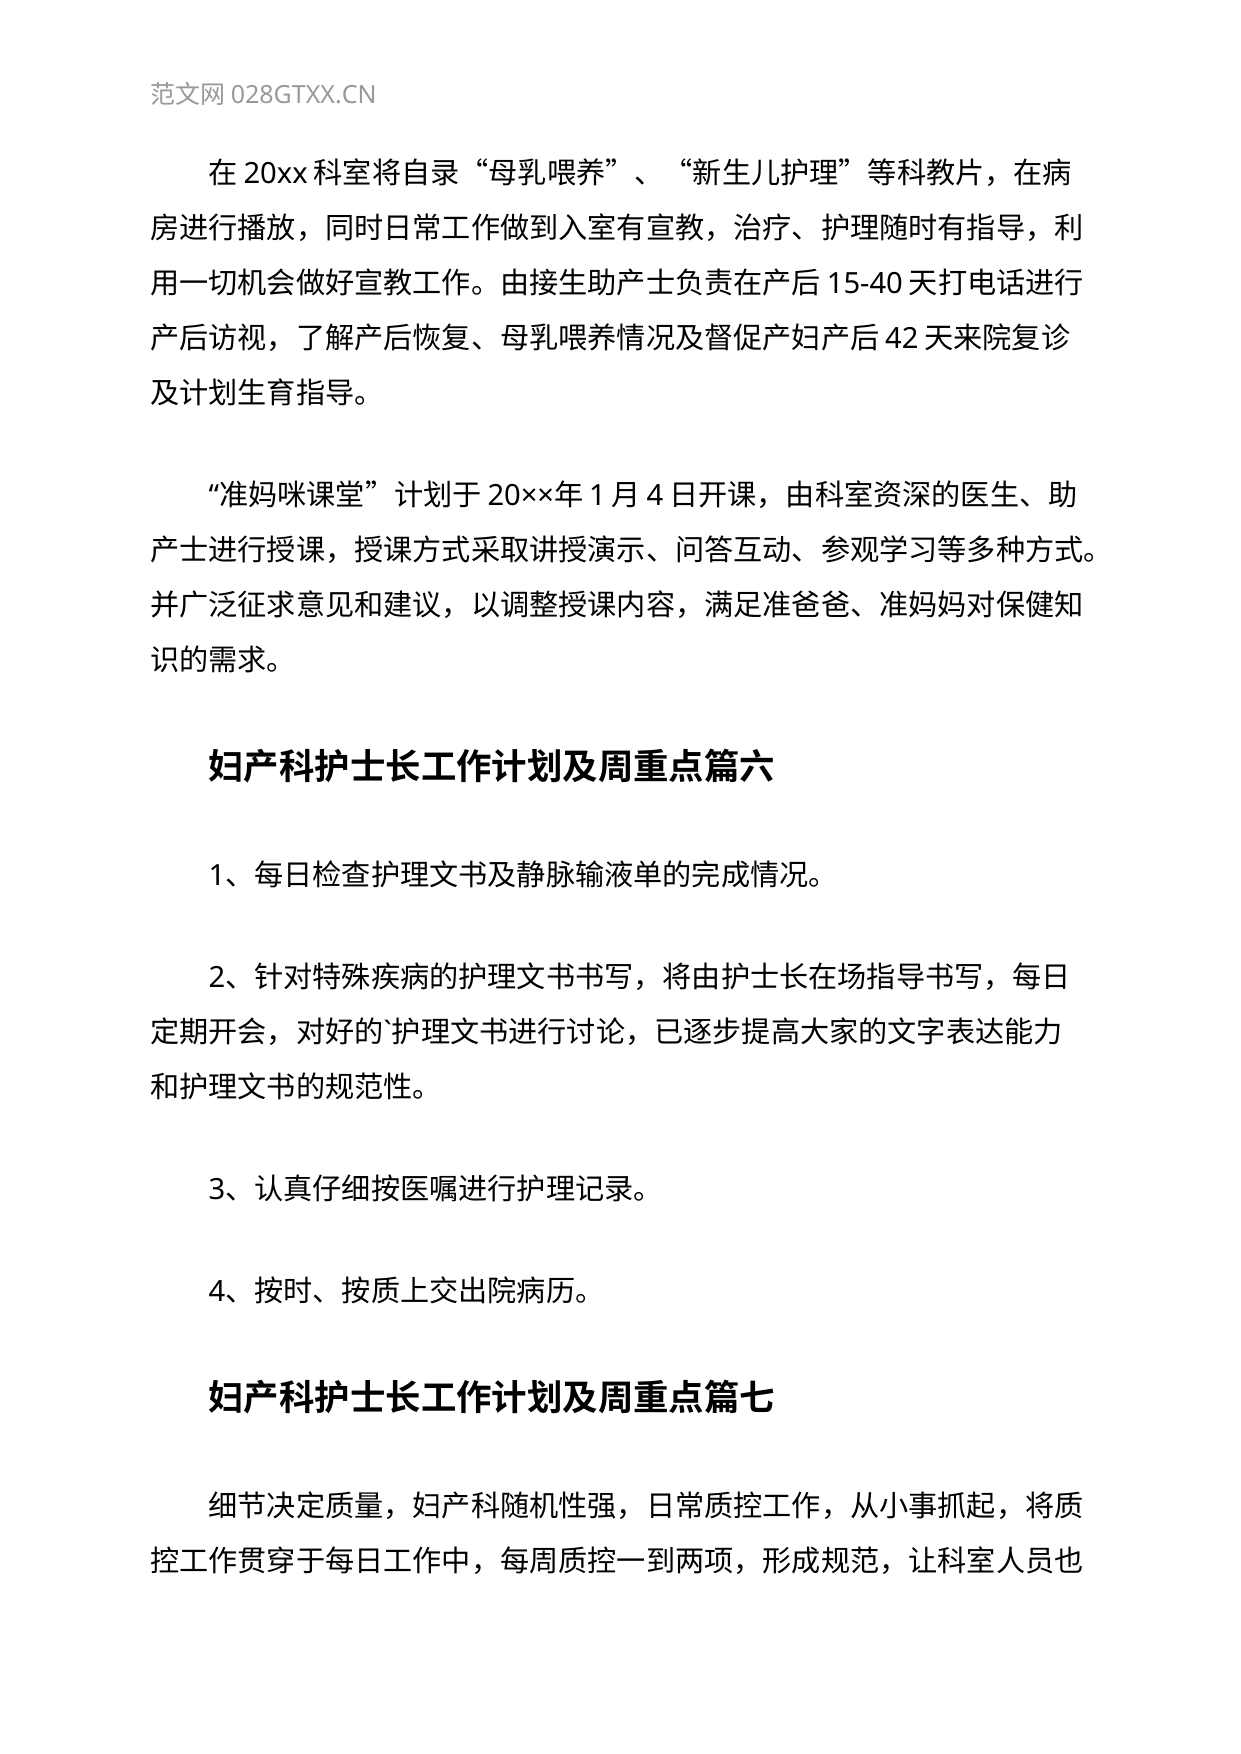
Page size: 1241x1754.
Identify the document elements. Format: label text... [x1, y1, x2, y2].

text 3、认真仔细按医嘱进行护理记录。 [150, 1165, 1090, 1208]
text 妇产科护士长工作计划及周重点篇七 [150, 1369, 1090, 1421]
text 4、按时、按质上交出院病历。 [150, 1267, 1090, 1310]
text 妇产科护士长工作计划及周重点篇六 [150, 738, 1090, 789]
text “准妈咪课堂”计划于20××年1月4日开课，由科室资深的医生、助产士进行授课，授课方式采取讲授演示、问答互动、参观学习等多种方式。并广泛征求意见和建议，以调整授课内容，满足准爸爸、准妈妈对保健知识的需求。 [150, 472, 1090, 679]
text 1、每日检查护理文书及静脉输液单的完成情况。 [150, 852, 1090, 894]
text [150, 1483, 1090, 1580]
text 在20xx科室将自录“母乳喂养”、“新生儿护理”等科教片，在病房进行播放，同时日常工作做到入室有宣教，治疗、护理随时有指导，利用一切机会做好宣教工作。由接生助产士负责在产后15-40天打电话进行产后访视，了解产后恢复、母乳喂养情况及督促产妇产后42天来院复诊及计划生育指导。 [150, 150, 1090, 412]
text 2、针对特殊疾病的护理文书书写，将由护士长在场指导书写，每日定期开会，对好的`护理文书进行讨论，已逐步提高大家的文字表达能力和护理文书的规范性。 [150, 954, 1090, 1106]
